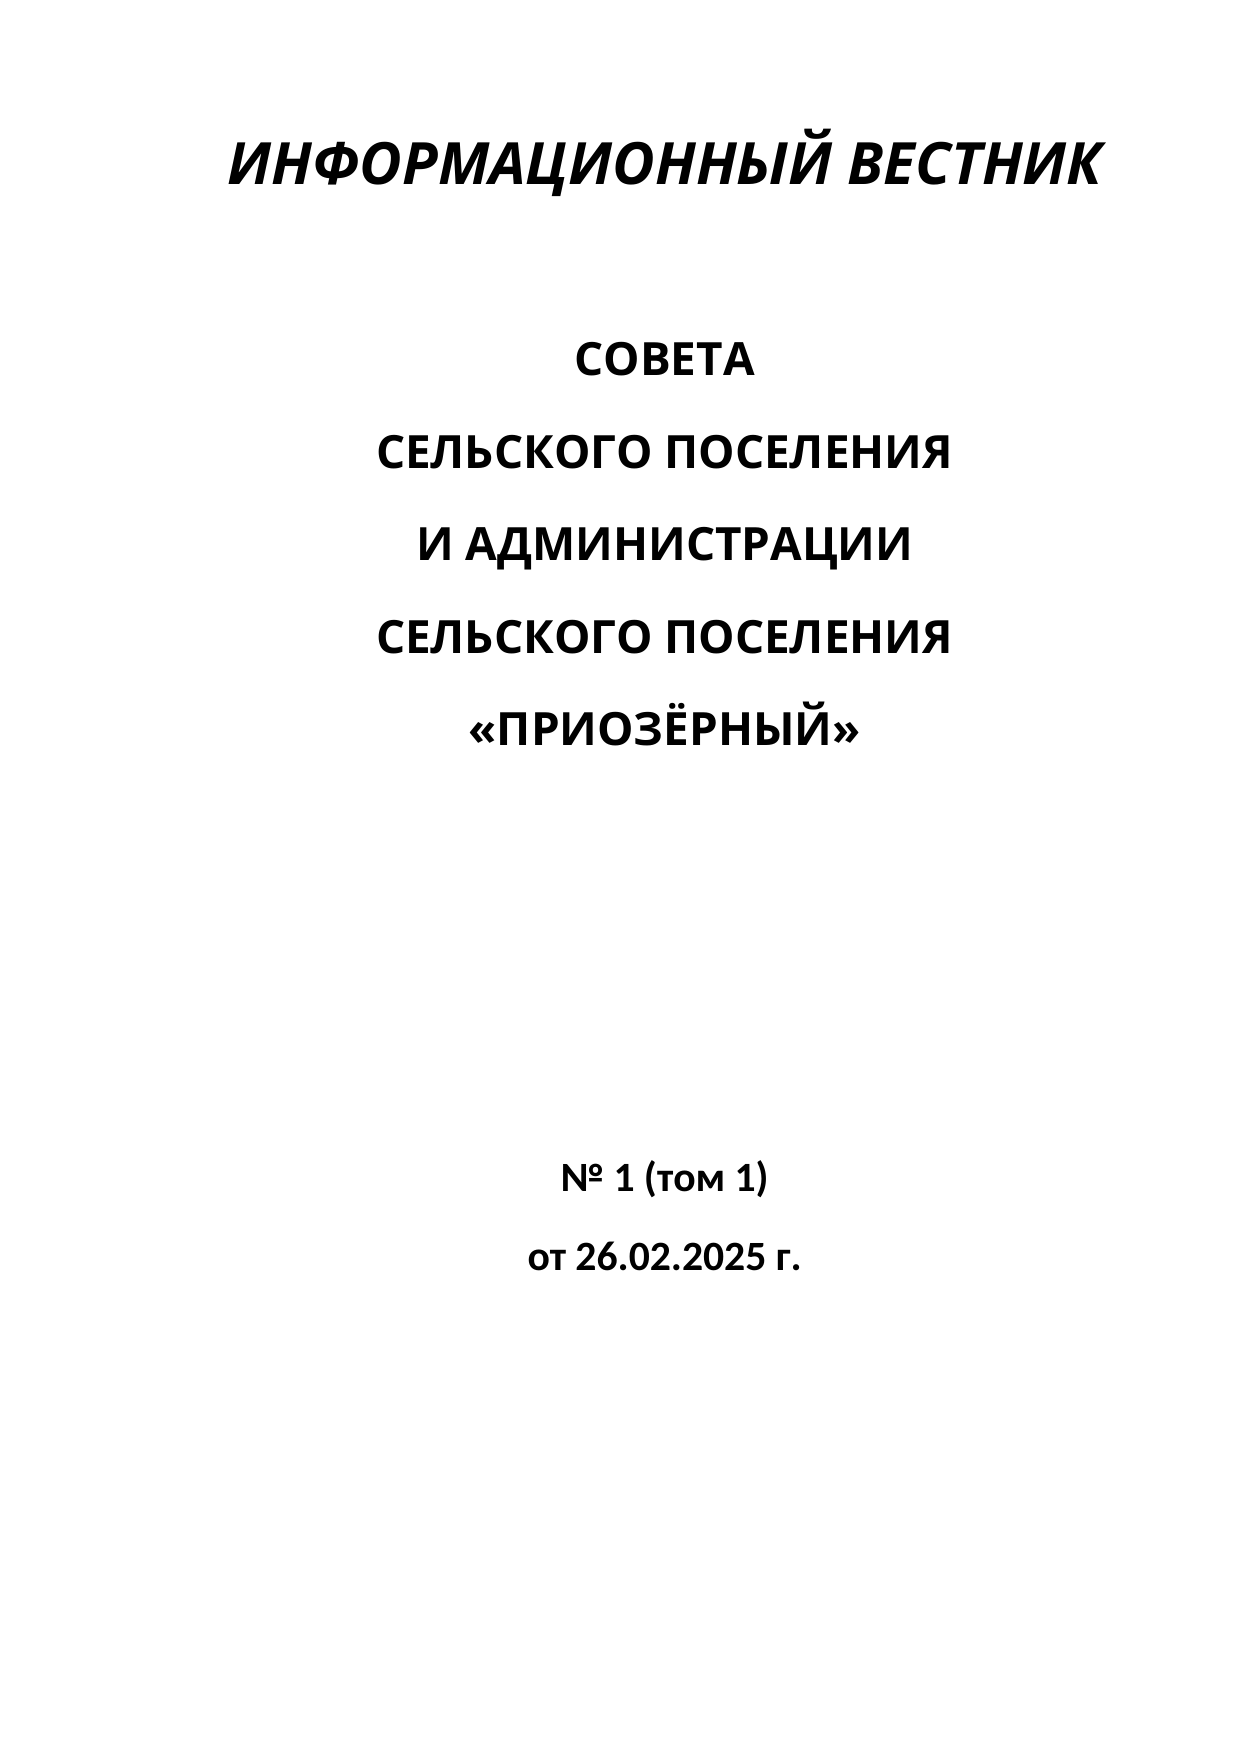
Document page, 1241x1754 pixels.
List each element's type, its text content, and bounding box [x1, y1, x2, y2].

text СЕЛЬСКОГО ПОСЕЛЕНИЯ [177, 419, 1152, 482]
text СЕЛЬСКОГО ПОСЕЛЕНИЯ [177, 604, 1152, 667]
text «ПРИОЗЁРНЫЙ» [177, 697, 1152, 759]
text № 1 (том 1) [177, 1151, 1152, 1201]
text И АДМИНИСТРАЦИИ [177, 512, 1152, 574]
text ИНФОРМАЦИОННЫЙ ВЕСТНИК [177, 122, 1152, 202]
text СОВЕТА [177, 327, 1152, 389]
text от 26.02.2025 г. [177, 1230, 1152, 1281]
